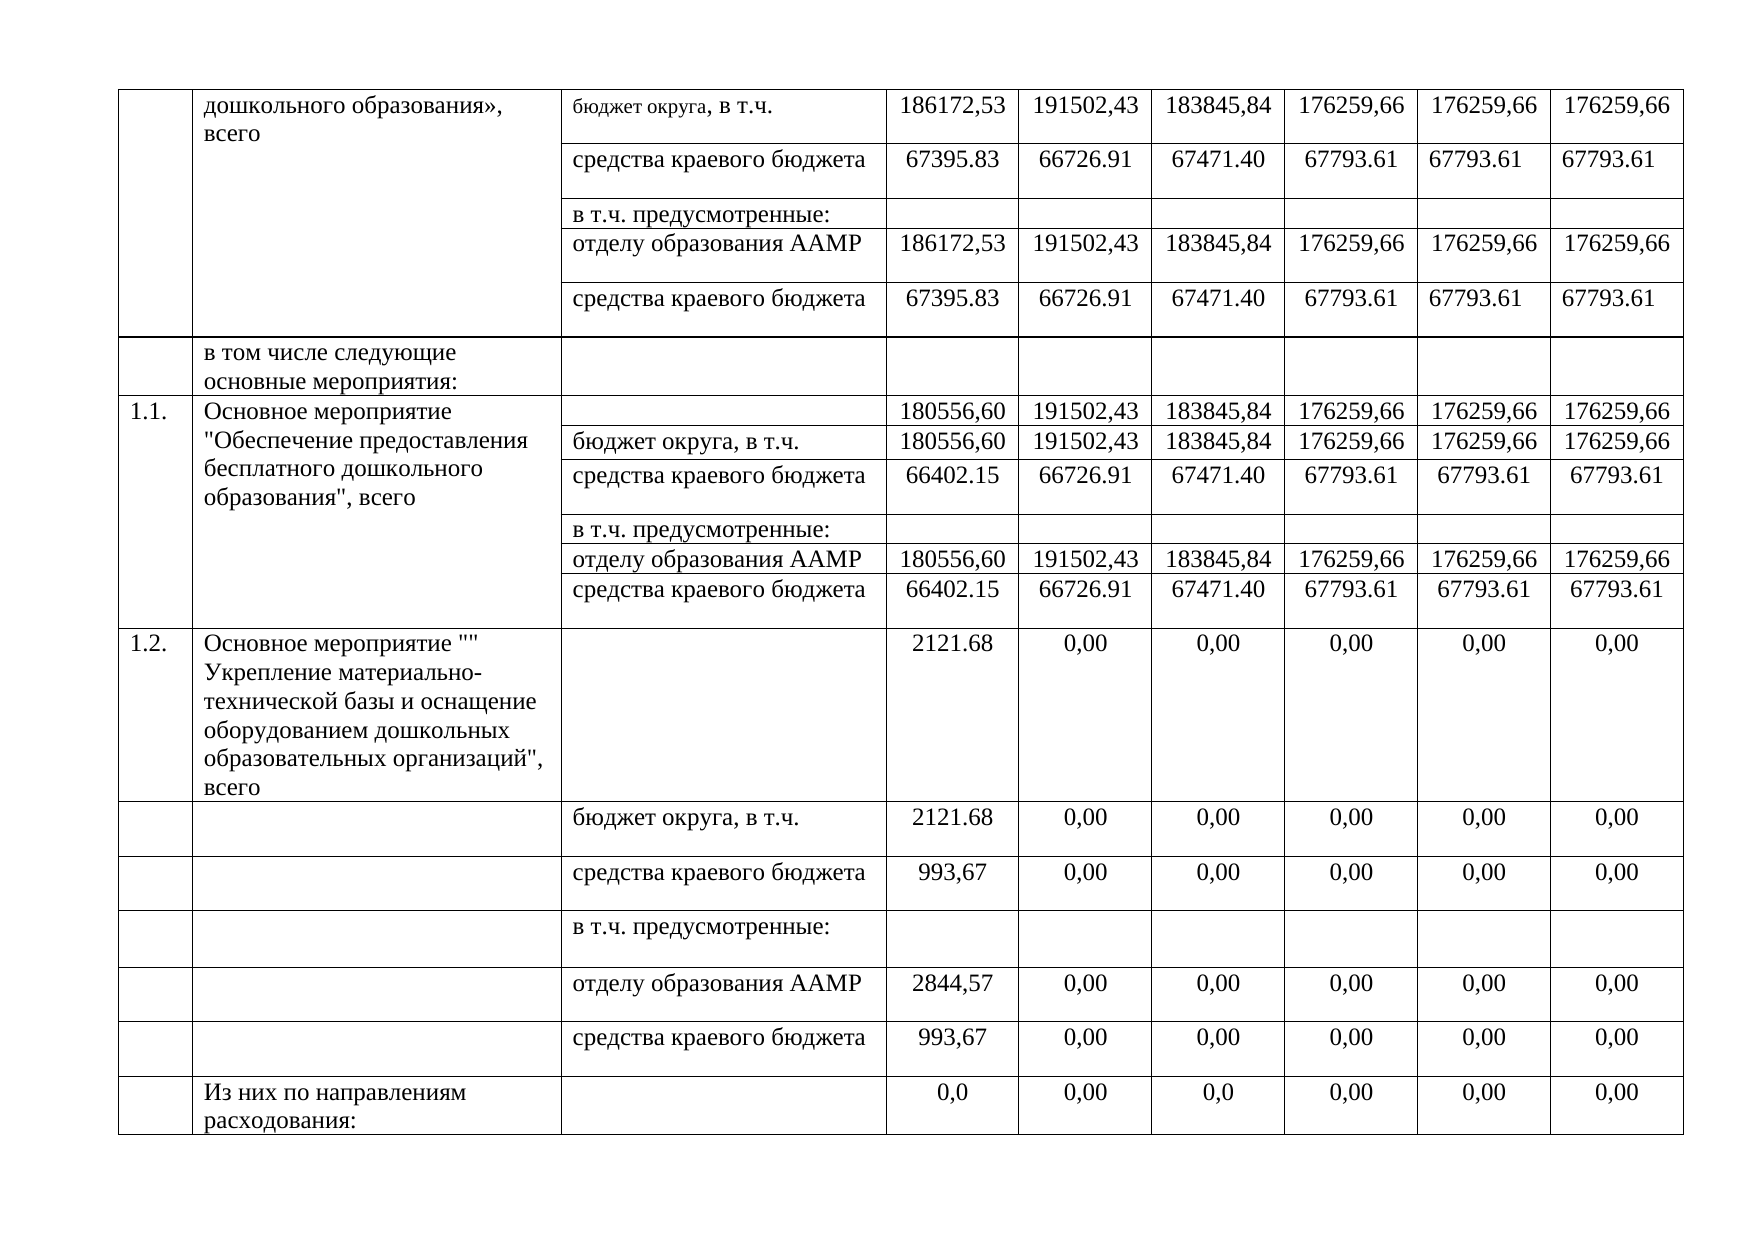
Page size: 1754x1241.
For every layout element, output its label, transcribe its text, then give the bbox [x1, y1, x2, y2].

table_cell [1285, 338, 1417, 395]
table_cell 67793.61 [1285, 460, 1417, 513]
table_cell 66726.91 [1019, 460, 1151, 513]
table_cell средства краевого бюджета [562, 144, 886, 198]
table_cell 993,67 [887, 1022, 1018, 1076]
table_cell 183845,84 [1152, 90, 1284, 143]
table_cell 180556,60 [887, 426, 1018, 459]
table_cell 176259,66 [1418, 229, 1550, 282]
table_cell [1551, 515, 1683, 543]
table_cell 176259,66 [1551, 544, 1683, 573]
table_cell 0,00 [1019, 1022, 1151, 1076]
table_cell [1019, 338, 1151, 395]
table_cell 176259,66 [1551, 396, 1683, 425]
table_cell 176259,66 [1418, 90, 1550, 143]
table_cell 0,00 [1285, 1022, 1417, 1076]
table_cell 67471.40 [1152, 574, 1284, 627]
table_cell 2121.68 [887, 629, 1018, 801]
table_cell 176259,66 [1551, 229, 1683, 282]
table_cell [1019, 199, 1151, 227]
table_cell [1418, 199, 1550, 227]
table_cell [119, 911, 192, 967]
table_cell [119, 1077, 192, 1134]
table_cell 176259,66 [1285, 396, 1417, 425]
table_cell [119, 1022, 192, 1076]
table_cell средства краевого бюджета [562, 1022, 886, 1076]
table_cell [562, 1077, 886, 1134]
table_cell [1152, 338, 1284, 395]
table_cell средства краевого бюджета [562, 460, 886, 513]
table_cell 0,00 [1152, 968, 1284, 1021]
table_cell 0,00 [1551, 1022, 1683, 1076]
table_cell [1418, 911, 1550, 967]
table_cell [1285, 199, 1417, 227]
table_cell 0,00 [1418, 857, 1550, 910]
table_cell [119, 802, 192, 856]
table_cell 176259,66 [1285, 229, 1417, 282]
table_cell 67471.40 [1152, 144, 1284, 198]
table_cell [562, 629, 886, 801]
table_cell 183845,84 [1152, 426, 1284, 459]
table_cell 176259,66 [1551, 426, 1683, 459]
table_cell бюджет округа, в т.ч. [562, 802, 886, 856]
table_cell 67793.61 [1551, 460, 1683, 513]
table_cell 67471.40 [1152, 283, 1284, 336]
table_cell [1418, 515, 1550, 543]
table_cell средства краевого бюджета [562, 574, 886, 627]
table_cell 0,00 [1285, 629, 1417, 801]
table_cell 0,00 [1551, 802, 1683, 856]
table_cell 1. [119, 90, 192, 336]
table_cell [193, 857, 561, 910]
table_cell 180556,60 [887, 396, 1018, 425]
table_cell 67793.61 [1285, 283, 1417, 336]
table_cell 191502,43 [1019, 426, 1151, 459]
table_cell [193, 802, 561, 856]
table_cell 67793.61 [1551, 283, 1683, 336]
table_cell 186172,53 [887, 90, 1018, 143]
table_cell [1019, 911, 1151, 967]
table_cell 0,00 [1019, 968, 1151, 1021]
table_cell [887, 338, 1018, 395]
table_cell 0,00 [1551, 857, 1683, 910]
table_cell 66726.91 [1019, 144, 1151, 198]
table_cell 183845,84 [1152, 396, 1284, 425]
table_cell [1285, 515, 1417, 543]
table_cell 0,00 [1418, 629, 1550, 801]
table_cell 191502,43 [1019, 544, 1151, 573]
table_cell 67793.61 [1285, 144, 1417, 198]
table_cell 0,0 [1152, 1077, 1284, 1134]
table_cell 2121.68 [887, 802, 1018, 856]
table_cell 67793.61 [1418, 460, 1550, 513]
table_cell 0,00 [1019, 629, 1151, 801]
table_cell [119, 338, 192, 395]
table_cell 191502,43 [1019, 229, 1151, 282]
table_cell отделу образования ААМР [562, 229, 886, 282]
table_cell 66402.15 [887, 574, 1018, 627]
table_cell 1.2. [119, 629, 192, 801]
table_cell 0,00 [1152, 802, 1284, 856]
table_cell [1152, 199, 1284, 227]
table_cell Из них по направлениям расходования: [193, 1077, 561, 1134]
table_cell 180556,60 [887, 544, 1018, 573]
table_cell 0,00 [1551, 968, 1683, 1021]
table_cell 0,00 [1418, 968, 1550, 1021]
table_cell 176259,66 [1285, 90, 1417, 143]
table_cell 66402.15 [887, 460, 1018, 513]
table_cell 183845,84 [1152, 544, 1284, 573]
table_cell в том числе следующие основные мероприятия: [193, 338, 561, 395]
table_cell 993,67 [887, 857, 1018, 910]
table_cell 176259,66 [1551, 90, 1683, 143]
table_cell [887, 515, 1018, 543]
table_cell 0,00 [1019, 1077, 1151, 1134]
table_cell [1551, 338, 1683, 395]
table_cell [1152, 515, 1284, 543]
table_cell 66726.91 [1019, 574, 1151, 627]
table_cell [887, 199, 1018, 227]
table_cell [119, 968, 192, 1021]
table_cell [1285, 911, 1417, 967]
table_cell 0,00 [1152, 629, 1284, 801]
table_cell отделу образования ААМР [562, 544, 886, 573]
table_cell [887, 911, 1018, 967]
table_cell 176259,66 [1285, 426, 1417, 459]
table_cell 67793.61 [1285, 574, 1417, 627]
table_cell 183845,84 [1152, 229, 1284, 282]
table_cell 176259,66 [1418, 426, 1550, 459]
table_cell в т.ч. предусмотренные: [562, 911, 886, 967]
table_cell [193, 1022, 561, 1076]
table_cell отделу образования ААМР [562, 968, 886, 1021]
table_cell 186172,53 [887, 229, 1018, 282]
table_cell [193, 90, 561, 336]
table_cell средства краевого бюджета [562, 857, 886, 910]
table_cell 66726.91 [1019, 283, 1151, 336]
table_cell 0,00 [1551, 1077, 1683, 1134]
table_cell 0,00 [1418, 1077, 1550, 1134]
table_cell [1019, 515, 1151, 543]
table_cell 191502,43 [1019, 396, 1151, 425]
table_cell 191502,43 [1019, 90, 1151, 143]
table_cell 0,00 [1418, 802, 1550, 856]
table_cell 0,00 [1285, 1077, 1417, 1134]
table_cell 0,00 [1152, 1022, 1284, 1076]
table_cell 176259,66 [1418, 544, 1550, 573]
table_cell средства краевого бюджета [562, 283, 886, 336]
table_cell 2844,57 [887, 968, 1018, 1021]
table_cell [1551, 911, 1683, 967]
table_cell 67793.61 [1418, 144, 1550, 198]
table_cell 0,00 [1019, 802, 1151, 856]
table_cell 67471.40 [1152, 460, 1284, 513]
table_cell 0,00 [1418, 1022, 1550, 1076]
table_cell [193, 911, 561, 967]
table_cell 0,00 [1285, 802, 1417, 856]
table_cell бюджет округа, в т.ч. [562, 90, 886, 143]
table_cell 0,0 [887, 1077, 1018, 1134]
table_cell 67793.61 [1418, 283, 1550, 336]
table_cell 176259,66 [1418, 396, 1550, 425]
table_cell [1551, 199, 1683, 227]
table_cell 0,00 [1551, 629, 1683, 801]
table_cell [562, 396, 886, 425]
table_cell 1.1. [119, 396, 192, 627]
table_cell [562, 338, 886, 395]
table_cell [119, 857, 192, 910]
table_cell 0,00 [1152, 857, 1284, 910]
table_cell [193, 968, 561, 1021]
table_cell 0,00 [1019, 857, 1151, 910]
table_cell 0,00 [1285, 857, 1417, 910]
table_cell бюджет округа, в т.ч. [562, 426, 886, 459]
table_cell 67793.61 [1551, 574, 1683, 627]
table_cell Основное мероприятие "" Укрепление материально-технической базы и оснащение оборудованием дошкольных образовательных организаций", всего [193, 629, 561, 801]
table_cell 0,00 [1285, 968, 1417, 1021]
table_cell 67395.83 [887, 144, 1018, 198]
table_cell 67395.83 [887, 283, 1018, 336]
table_cell в т.ч. предусмотренные: [562, 515, 886, 543]
table_cell [1152, 911, 1284, 967]
table_cell 176259,66 [1285, 544, 1417, 573]
table_cell в т.ч. предусмотренные: [562, 199, 886, 227]
table_cell 67793.61 [1551, 144, 1683, 198]
table_cell [1418, 338, 1550, 395]
table_cell 67793.61 [1418, 574, 1550, 627]
table_cell Основное мероприятие "Обеспечение предоставления бесплатного дошкольного образования", всего [193, 396, 561, 627]
